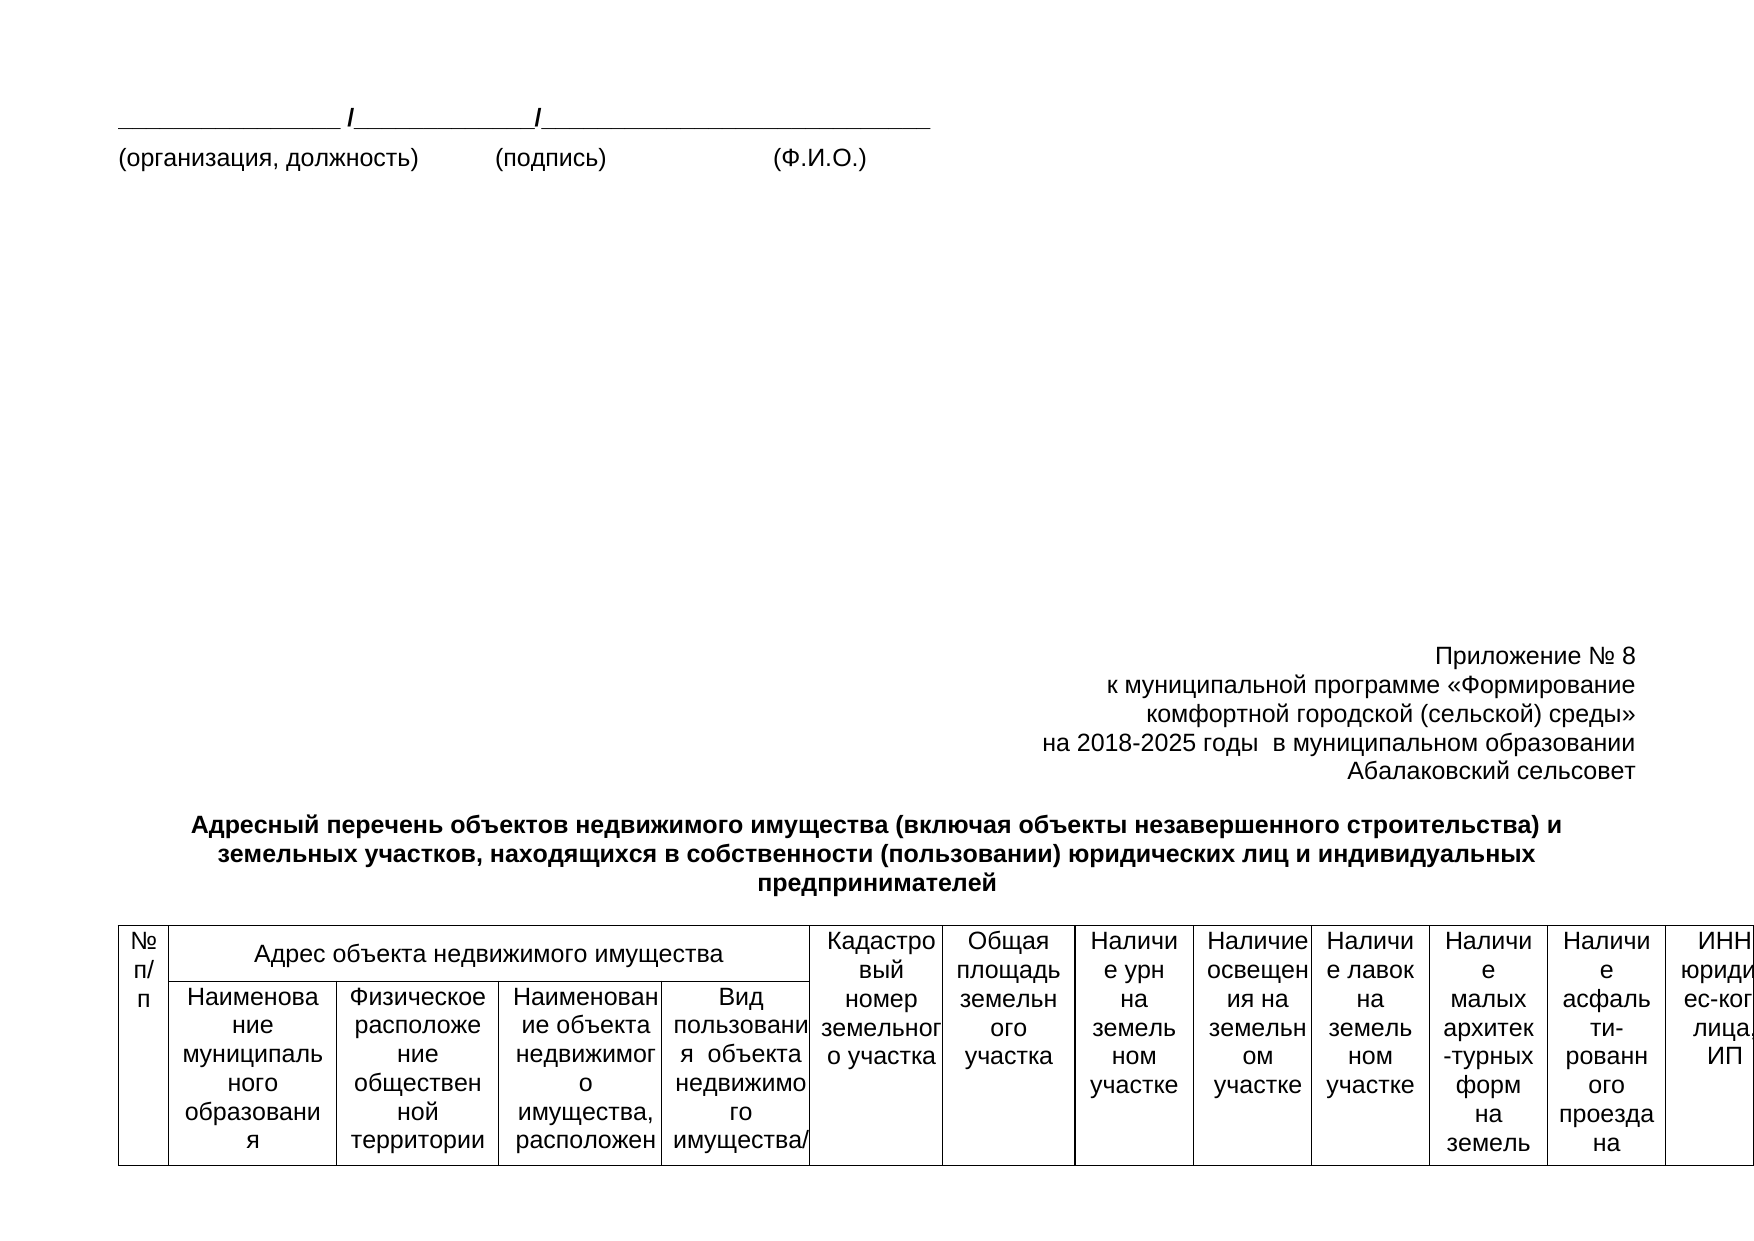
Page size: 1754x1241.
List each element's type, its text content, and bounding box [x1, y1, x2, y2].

text комфортной городской (сельской) среды» [118, 699, 1636, 728]
text к муниципальной программе «Формирование [118, 670, 1636, 699]
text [118, 143, 1636, 171]
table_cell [169, 982, 336, 1165]
table_header ИНН юридичес-кого лица, ИП [1666, 926, 1753, 1165]
table_header Наличие лавок на земельном участке [1312, 926, 1429, 1165]
table_header Кадастровый номер земельного участка [810, 926, 942, 1165]
text Приложение № 8 [118, 641, 1636, 670]
table_header Наличие асфальти-рованного проезда на земельном участке [1548, 926, 1665, 1165]
table_header Наличие освещения на земельном участке [1194, 926, 1311, 1165]
table_header Общая площадь земельного участка [943, 926, 1074, 1165]
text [118, 103, 1636, 132]
text Абалаковский сельсовет [118, 756, 1636, 785]
table_header № п/п [119, 926, 168, 1165]
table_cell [337, 982, 498, 1165]
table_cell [662, 982, 809, 1165]
table_header Адрес объекта недвижимого имущества [169, 926, 809, 981]
table_header Наличие урн на земельном участке [1076, 926, 1193, 1165]
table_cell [499, 982, 661, 1165]
text на 2018-2025 годы в муниципальном образовании [118, 728, 1636, 756]
table_header Наличие малых архитек-турных форм на земельном участке [1430, 926, 1547, 1165]
text Адресный перечень объектов недвижимого имущества (включая объекты незавершенного строительства) и земельных участков, находящихся в собственности (пользовании) юридических лиц и индивидуальных предпринимателей [118, 810, 1636, 896]
